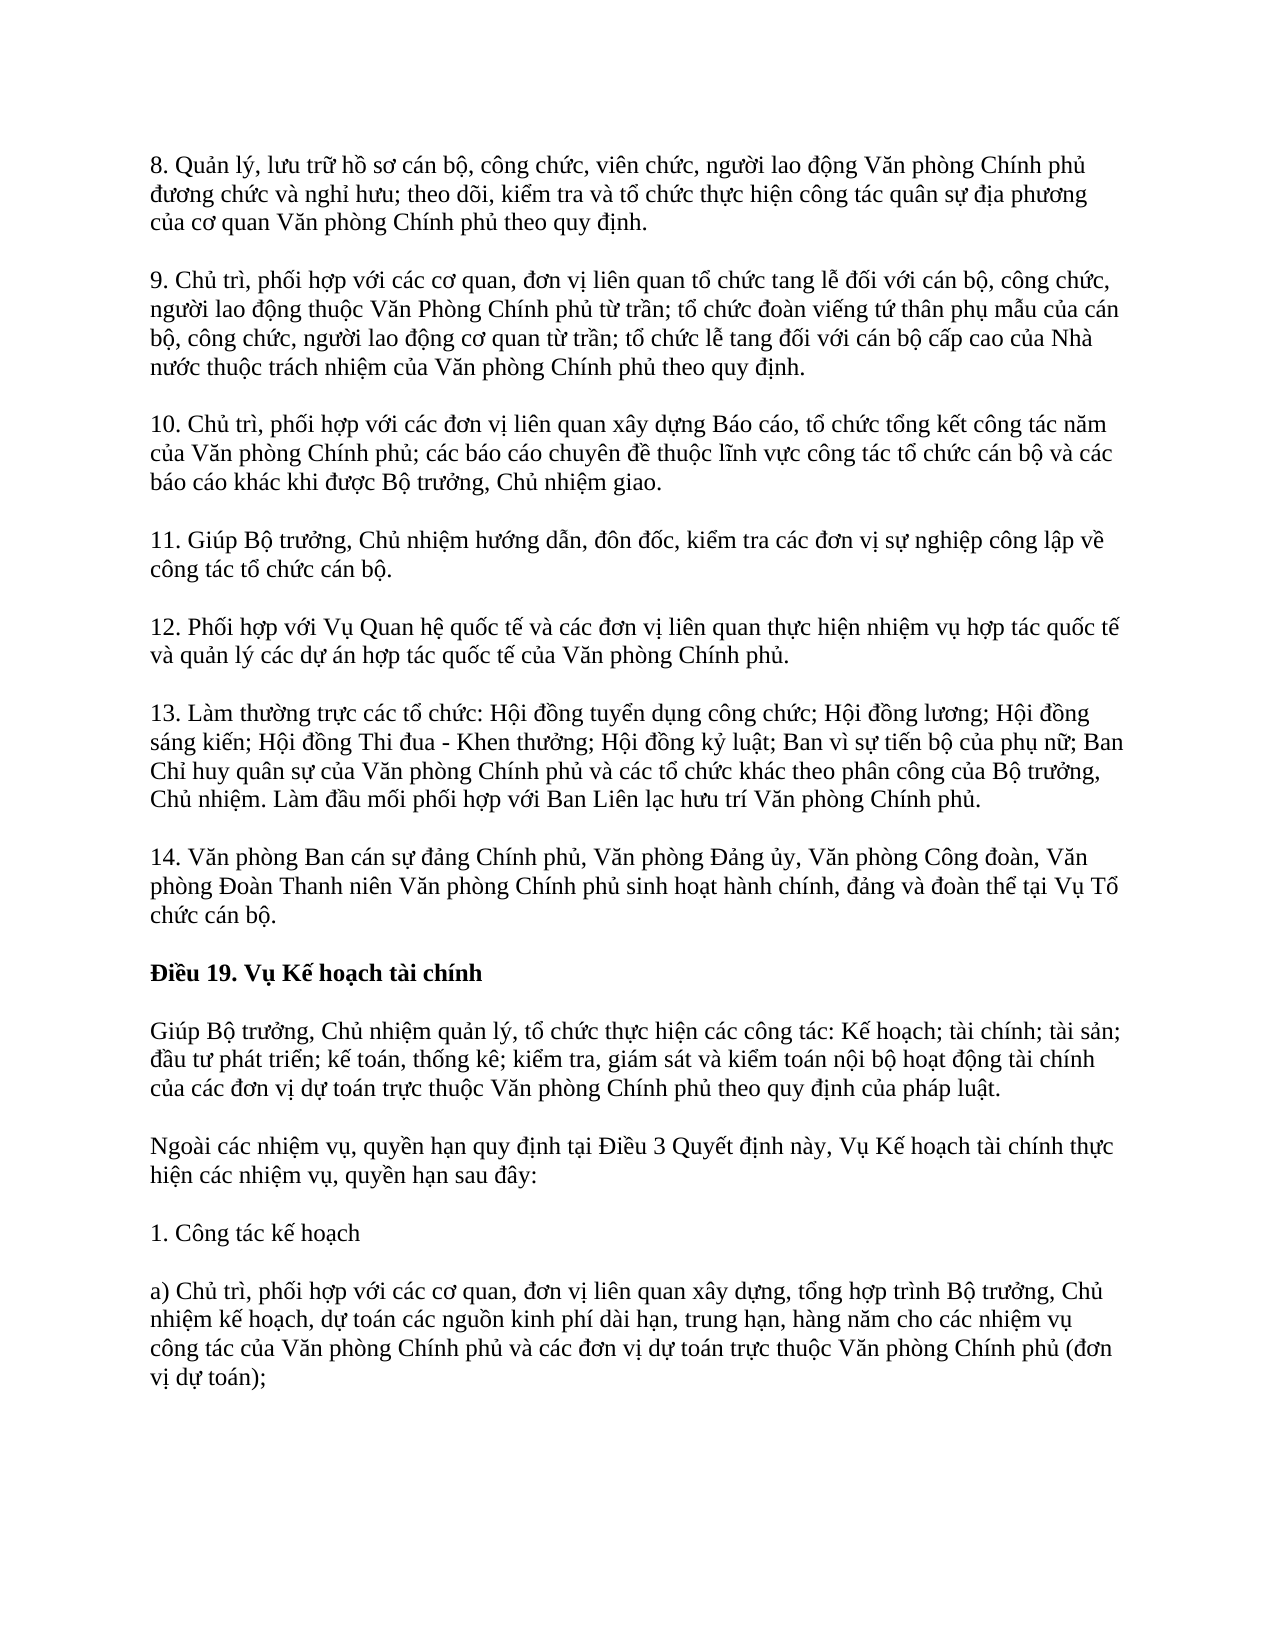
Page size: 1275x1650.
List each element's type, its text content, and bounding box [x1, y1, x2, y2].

text 10. Chủ trì, phối hợp với các đơn vị liên quan xây dựng Báo cáo, tổ chức tổng kết công tác năm của Văn phòng Chính phủ; các báo cáo chuyên đề thuộc lĩnh vực công tác tổ chức cán bộ và các báo cáo khác khi được Bộ trưởng, Chủ nhiệm giao. [150, 409, 1125, 496]
text 9. Chủ trì, phối hợp với các cơ quan, đơn vị liên quan tổ chức tang lễ đối với cán bộ, công chức, người lao động thuộc Văn Phòng Chính phủ từ trần; tổ chức đoàn viếng tứ thân phụ mẫu của cán bộ, công chức, người lao động cơ quan từ trần; tổ chức lễ tang đối với cán bộ cấp cao của Nhà nước thuộc trách nhiệm của Văn phòng Chính phủ theo quy định. [150, 265, 1125, 380]
text 1. Công tác kế hoạch [150, 1218, 1125, 1247]
text 8. Quản lý, lưu trữ hồ sơ cán bộ, công chức, viên chức, người lao động Văn phòng Chính phủ đương chức và nghỉ hưu; theo dõi, kiểm tra và tổ chức thực hiện công tác quân sự địa phương của cơ quan Văn phòng Chính phủ theo quy định. [150, 150, 1125, 236]
text 12. Phối hợp với Vụ Quan hệ quốc tế và các đơn vị liên quan thực hiện nhiệm vụ hợp tác quốc tế và quản lý các dự án hợp tác quốc tế của Văn phòng Chính phủ. [150, 612, 1125, 669]
text 11. Giúp Bộ trưởng, Chủ nhiệm hướng dẫn, đôn đốc, kiểm tra các đơn vị sự nghiệp công lập về công tác tổ chức cán bộ. [150, 525, 1125, 582]
text 13. Làm thường trực các tổ chức: Hội đồng tuyển dụng công chức; Hội đồng lương; Hội đồng sáng kiến; Hội đồng Thi đua - Khen thưởng; Hội đồng kỷ luật; Ban vì sự tiến bộ của phụ nữ; Ban Chỉ huy quân sự của Văn phòng Chính phủ và các tổ chức khác theo phân công của Bộ trưởng, Chủ nhiệm. Làm đầu mối phối hợp với Ban Liên lạc hưu trí Văn phòng Chính phủ. [150, 698, 1125, 813]
text Giúp Bộ trưởng, Chủ nhiệm quản lý, tổ chức thực hiện các công tác: Kế hoạch; tài chính; tài sản; đầu tư phát triển; kế toán, thống kê; kiểm tra, giám sát và kiểm toán nội bộ hoạt động tài chính của các đơn vị dự toán trực thuộc Văn phòng Chính phủ theo quy định của pháp luật. [150, 1016, 1125, 1102]
text a) Chủ trì, phối hợp với các cơ quan, đơn vị liên quan xây dựng, tổng hợp trình Bộ trưởng, Chủ nhiệm kế hoạch, dự toán các nguồn kinh phí dài hạn, trung hạn, hàng năm cho các nhiệm vụ công tác của Văn phòng Chính phủ và các đơn vị dự toán trực thuộc Văn phòng Chính phủ (đơn vị dự toán); [150, 1276, 1125, 1391]
text Điều 19. Vụ Kế hoạch tài chính [150, 958, 1125, 987]
text Ngoài các nhiệm vụ, quyền hạn quy định tại Điều 3 Quyết định này, Vụ Kế hoạch tài chính thực hiện các nhiệm vụ, quyền hạn sau đây: [150, 1131, 1125, 1189]
text 14. Văn phòng Ban cán sự đảng Chính phủ, Văn phòng Đảng ủy, Văn phòng Công đoàn, Văn phòng Đoàn Thanh niên Văn phòng Chính phủ sinh hoạt hành chính, đảng và đoàn thể tại Vụ Tổ chức cán bộ. [150, 842, 1125, 929]
